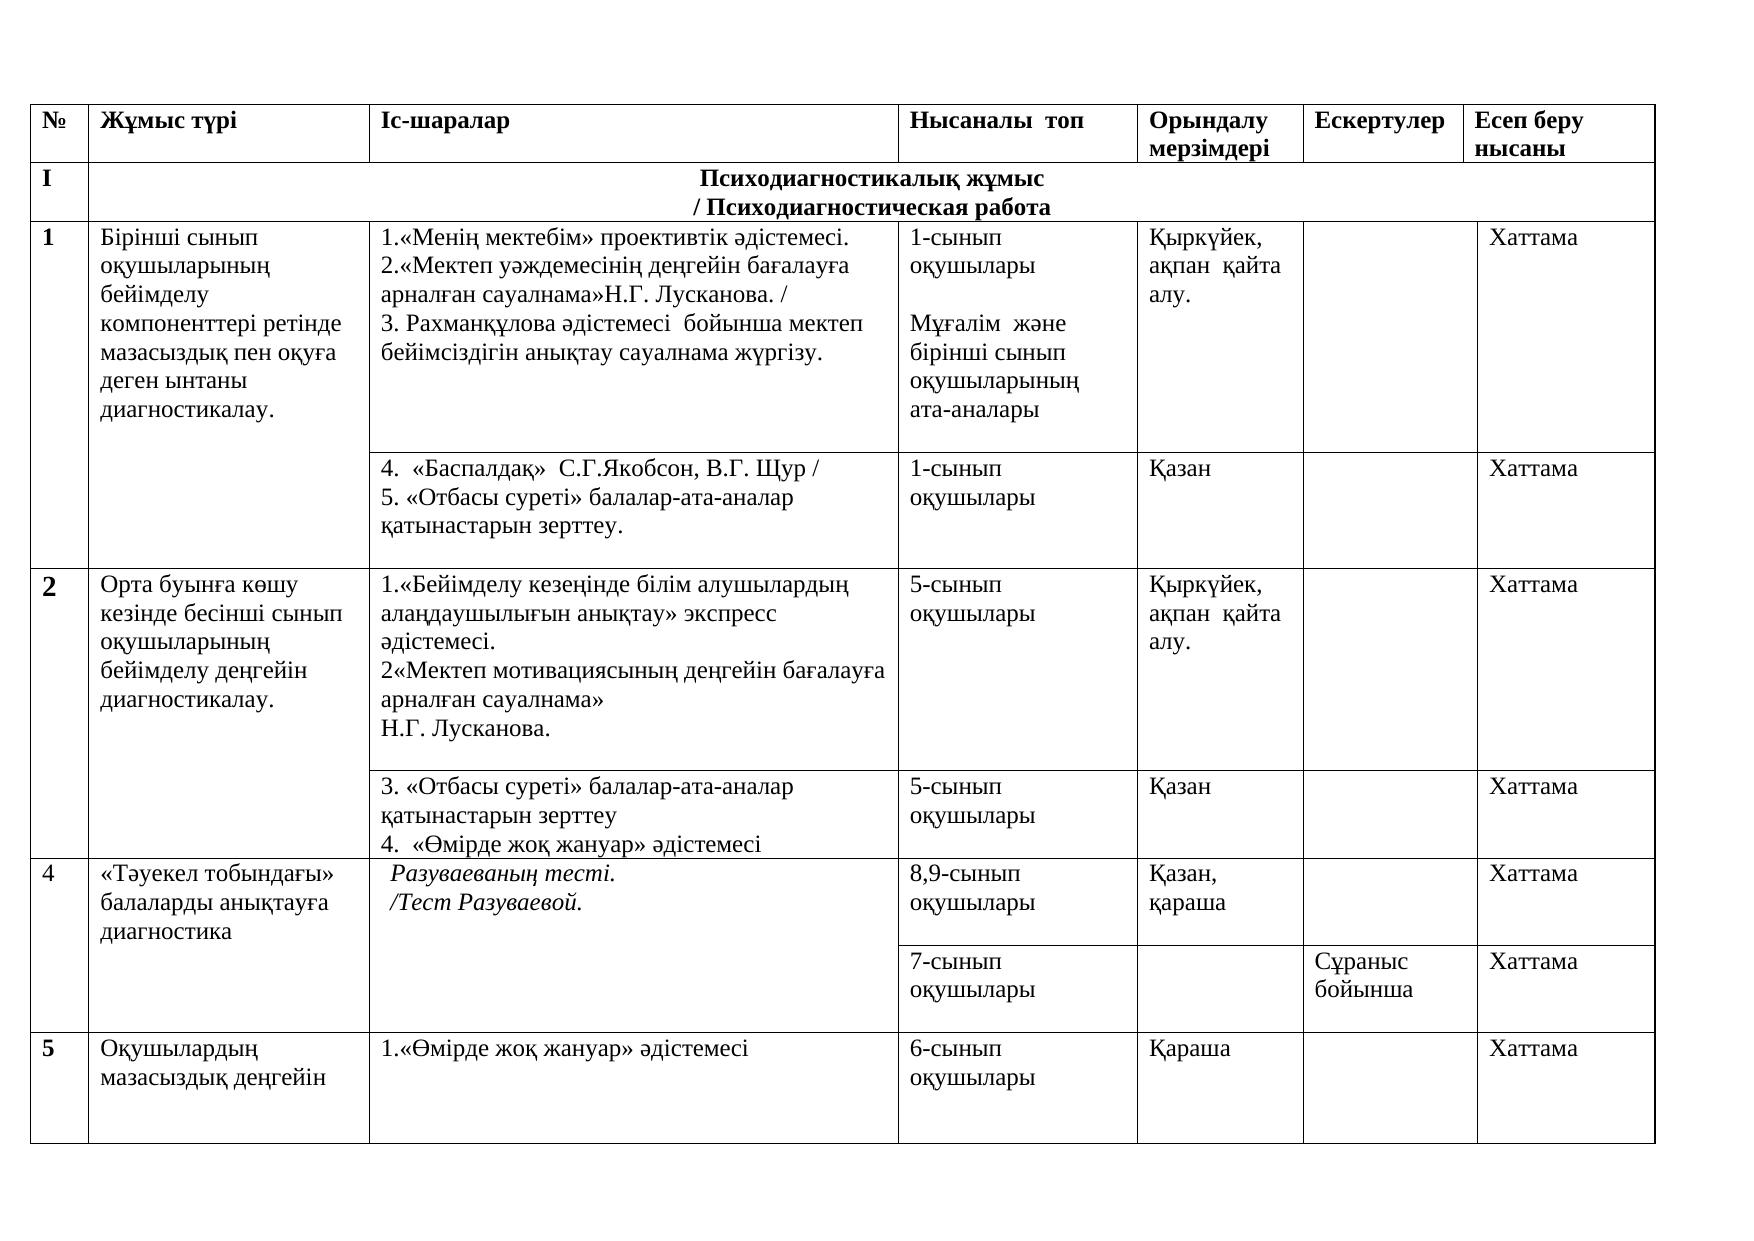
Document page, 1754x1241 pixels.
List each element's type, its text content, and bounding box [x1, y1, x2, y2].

table_cell [1304, 771, 1477, 857]
table_cell [1304, 222, 1477, 452]
table_cell 8,9-сынып оқушылары [899, 859, 1137, 945]
table_header Нысаналы топ [899, 105, 1137, 162]
table_cell 5 [31, 1033, 88, 1143]
table_cell 4 [31, 859, 88, 1032]
table_cell 4. «Баспалдақ» С.Г.Якобсон, В.Г. Щур / 5. «Отбасы суреті» балалар-ата-аналар қатынастарын зерттеу. [370, 453, 898, 568]
table_cell Бірінші сынып оқушыларының бейімделу компоненттері ретінде мазасыздық пен оқуға деген ынтаны диагностикалау. [89, 222, 369, 568]
table_cell Хаттама [1478, 946, 1654, 1032]
table_cell Хаттама [1478, 1033, 1654, 1143]
table_header Іс-шаралар [370, 105, 898, 162]
table_cell 5-сынып оқушылары [899, 569, 1137, 770]
table_cell 3. «Отбасы суреті» балалар-ата-аналар қатынастарын зерттеу 4. «Өмірде жоқ жануар» әдістемесі [370, 771, 898, 857]
table_cell [1304, 453, 1477, 568]
table_cell I [31, 163, 88, 221]
table_cell 1.«Бейімделу кезеңінде білім алушылардың алаңдаушылығын анықтау» экспресс әдістемесі. 2«Мектеп мотивациясының деңгейін бағалауға арналған сауалнама» Н.Г. Лусканова. [370, 569, 898, 770]
table_cell Қазан [1138, 453, 1303, 568]
table_cell Қараша [1138, 1033, 1303, 1143]
table_cell [1138, 946, 1303, 1032]
table_cell 7-сынып оқушылары [899, 946, 1137, 1032]
table_cell 1-сынып оқушылары Мұғалім және бірінші сынып оқушыларының ата-аналары [899, 222, 1137, 452]
table_cell Қазан, қараша [1138, 859, 1303, 945]
table_header Ескертулер [1304, 105, 1463, 162]
table_cell Хаттама [1478, 771, 1654, 857]
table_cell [89, 1033, 369, 1143]
table_header № [31, 105, 88, 162]
table_cell [1304, 859, 1477, 945]
table_cell Разуваеваның тесті. /Тест Разуваевой. [370, 859, 898, 1032]
table_cell «Тәуекел тобындағы» балаларды анықтауға диагностика [89, 859, 369, 1032]
table_cell 1.«Өмірде жоқ жануар» әдістемесі [370, 1033, 898, 1143]
table_cell Хаттама [1478, 453, 1654, 568]
table_cell [1304, 1033, 1477, 1143]
table_cell Қазан [1138, 771, 1303, 857]
table_header Орындалу мерзімдері [1138, 105, 1303, 162]
table_cell 1 [31, 222, 88, 568]
table_cell Қыркүйек, ақпан қайта алу. [1138, 222, 1303, 452]
table_cell Қыркүйек, ақпан қайта алу. [1138, 569, 1303, 770]
table_cell Хаттама [1478, 859, 1654, 945]
table_cell 6-сынып оқушылары [899, 1033, 1137, 1143]
table_cell 5-сынып оқушылары [899, 771, 1137, 857]
table_cell 1-сынып оқушылары [899, 453, 1137, 568]
table_cell Орта буынға көшу кезінде бесінші сынып оқушыларының бейімделу деңгейін диагностикалау. [89, 569, 369, 857]
table_cell Хаттама [1478, 569, 1654, 770]
table_cell Хаттама [1478, 222, 1654, 452]
table_header Есеп беру нысаны [1464, 105, 1654, 162]
table_cell Сұраныс бойынша [1304, 946, 1477, 1032]
table_cell [1304, 569, 1477, 770]
table_cell 2 [31, 569, 88, 857]
table_cell Психодиагностикалық жұмыс / Психодиагностическая работа [89, 163, 1654, 221]
table_cell 1.«Менің мектебім» проективтік әдістемесі. 2.«Мектеп уәждемесінің деңгейін бағалауға арналған сауалнама»Н.Г. Лусканова. / 3. Рахманқұлова әдістемесі бойынша мектеп бейімсіздігін анықтау сауалнама жүргізу. [370, 222, 898, 452]
table_header Жұмыс түрі [89, 105, 369, 162]
